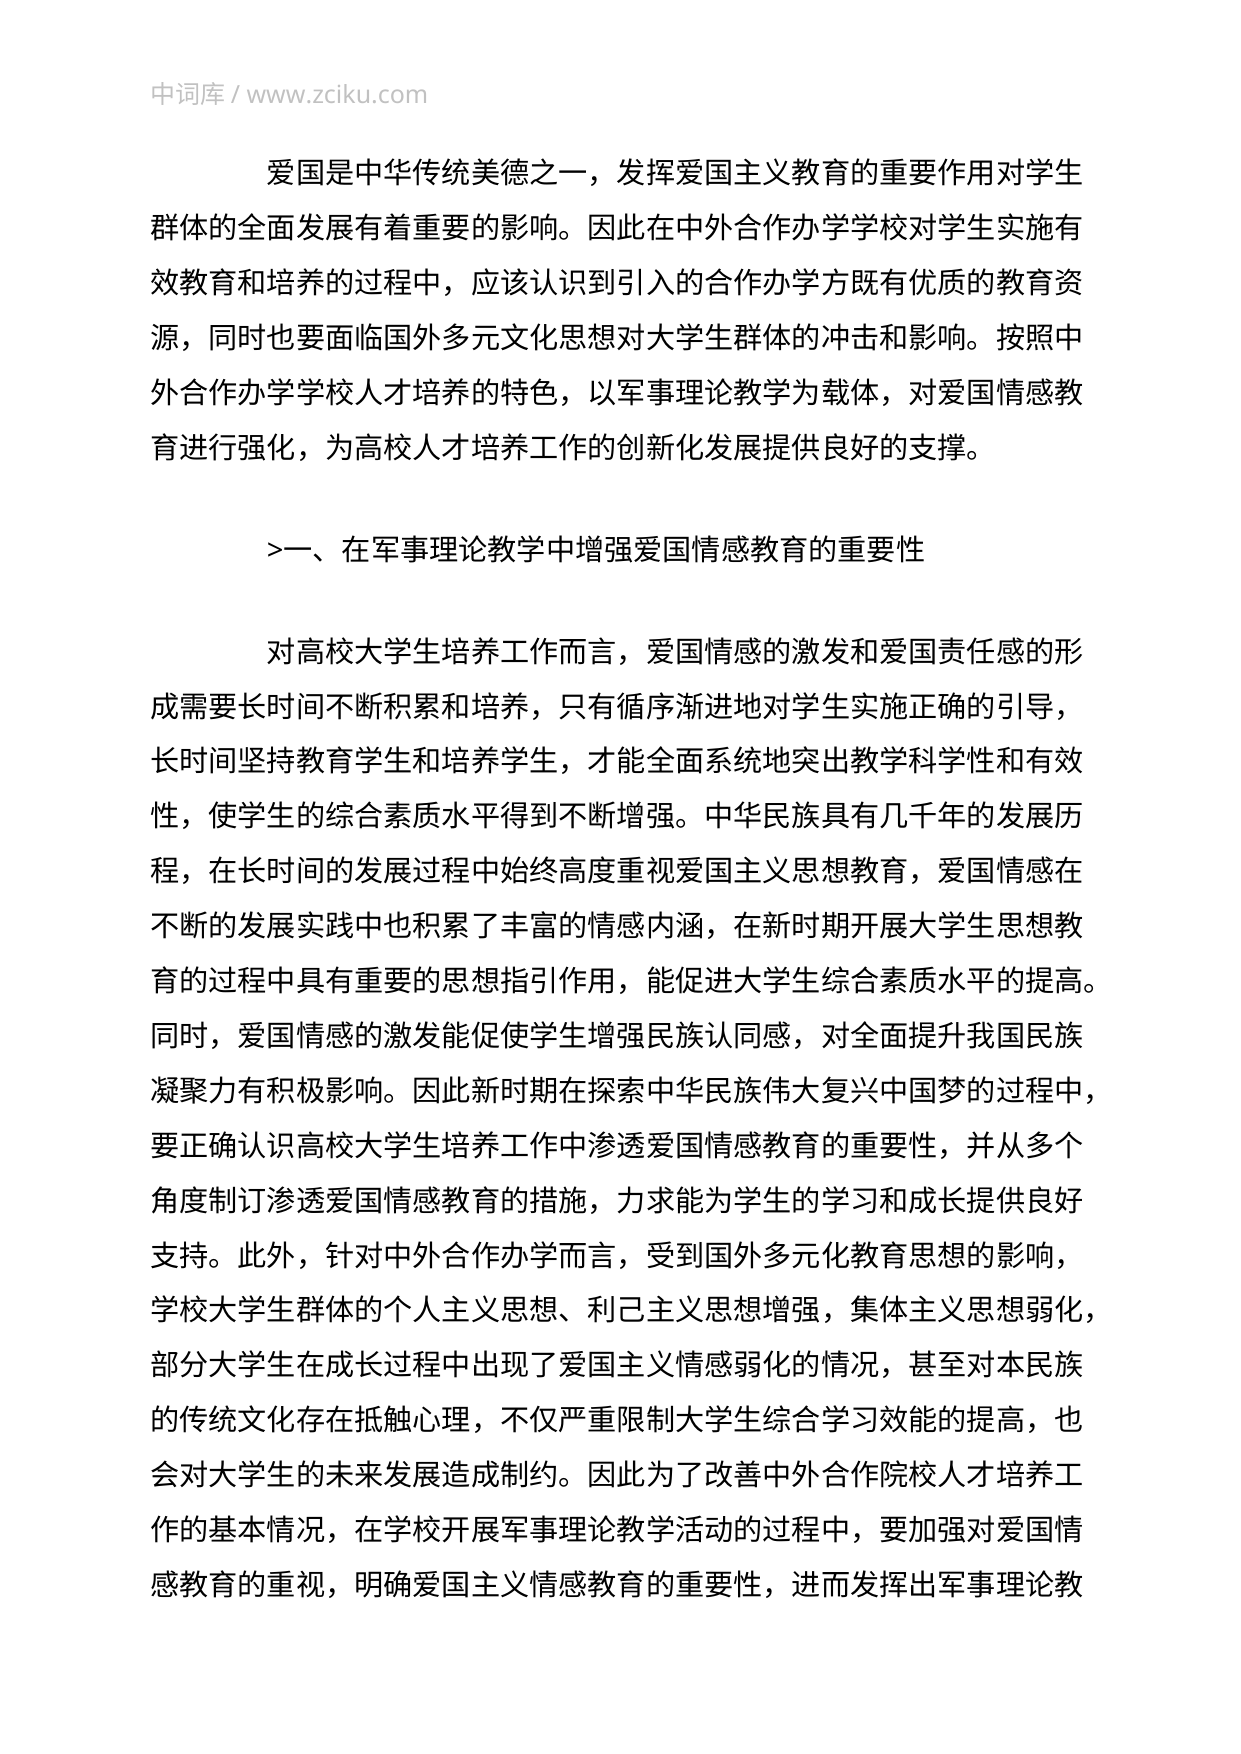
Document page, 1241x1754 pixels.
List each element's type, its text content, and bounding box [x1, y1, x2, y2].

text >一、在军事理论教学中增强爱国情感教育的重要性 [150, 526, 1090, 569]
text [150, 628, 1090, 1604]
text 爱国是中华传统美德之一，发挥爱国主义教育的重要作用对学生群体的全面发展有着重要的影响。因此在中外合作办学学校对学生实施有效教育和培养的过程中，应该认识到引入的合作办学方既有优质的教育资源，同时也要面临国外多元文化思想对大学生群体的冲击和影响。按照中外合作办学学校人才培养的特色，以军事理论教学为载体，对爱国情感教育进行强化，为高校人才培养工作的创新化发展提供良好的支撑。 [150, 150, 1090, 467]
